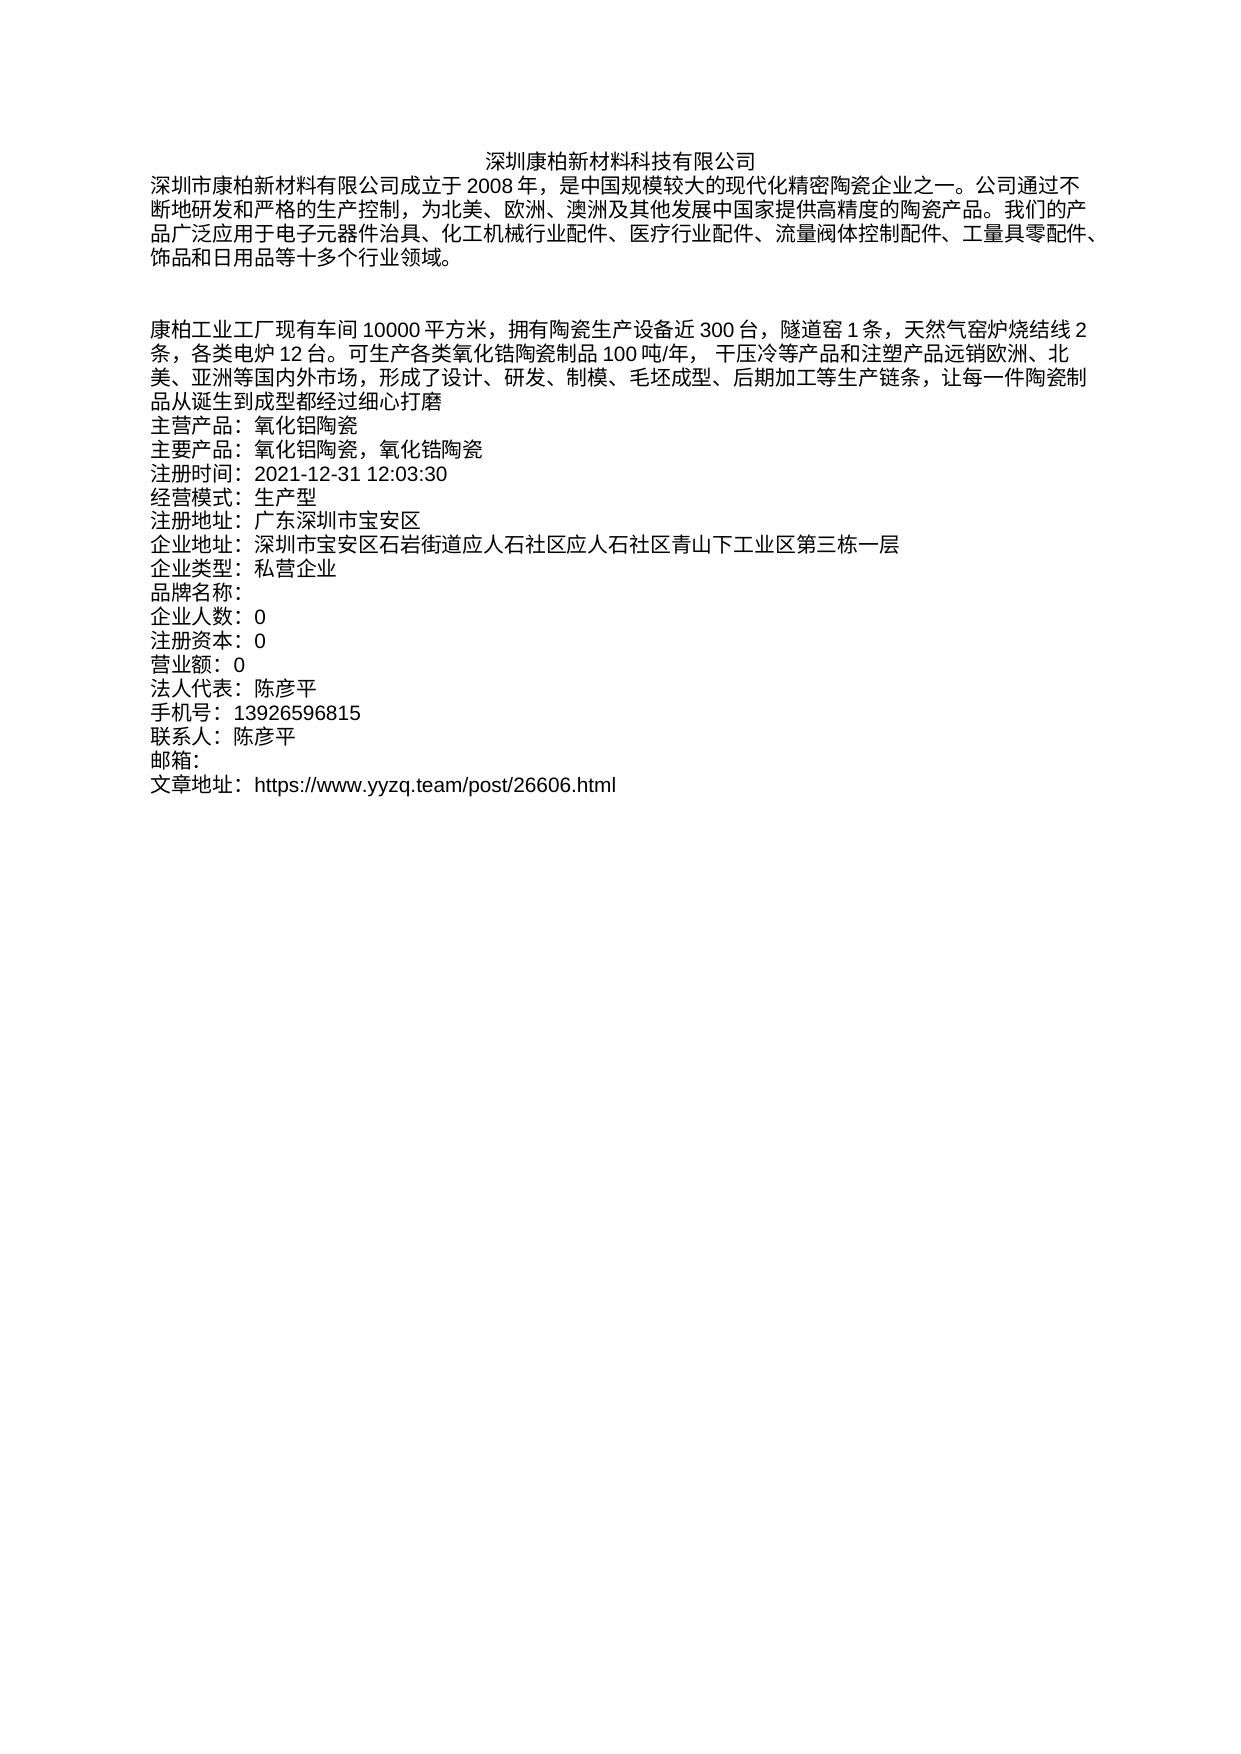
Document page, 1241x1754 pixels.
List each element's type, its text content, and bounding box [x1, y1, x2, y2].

text 企业人数：0 [150, 605, 1090, 629]
text 法人代表：陈彦平 [150, 677, 1090, 701]
text 注册地址：广东深圳市宝安区 [150, 509, 1090, 533]
text 康柏工业工厂现有车间10000平方米，拥有陶瓷生产设备近300台，隧道窑1条，天然气窑炉烧结线2条，各类电炉12台。可生产各类氧化锆陶瓷制品100吨/年， 干压冷等产品和注塑产品远销欧洲、北美、亚洲等国内外市场，形成了设计、研发、制模、毛坯成型、后期加工等生产链条，让每一件陶瓷制品从诞生到成型都经过细心打磨 [150, 318, 1090, 413]
text 品牌名称： [150, 581, 1090, 605]
text 企业类型：私营企业 [150, 557, 1090, 581]
text 手机号：13926596815 [150, 701, 1090, 725]
text 邮箱： [150, 749, 1090, 773]
text 营业额：0 [150, 653, 1090, 677]
text 文章地址：https://www.yyzq.team/post/26606.html [150, 773, 1090, 797]
text 主要产品：氧化铝陶瓷，氧化锆陶瓷 [150, 437, 1090, 461]
text 企业地址：深圳市宝安区石岩街道应人石社区应人石社区青山下工业区第三栋一层 [150, 533, 1090, 557]
text 深圳康柏新材料科技有限公司 [150, 150, 1090, 174]
text 注册资本：0 [150, 629, 1090, 653]
text 经营模式：生产型 [150, 485, 1090, 509]
text 主营产品：氧化铝陶瓷 [150, 413, 1090, 437]
text 深圳市康柏新材料有限公司成立于2008年，是中国规模较大的现代化精密陶瓷企业之一。公司通过不断地研发和严格的生产控制，为北美、欧洲、澳洲及其他发展中国家提供高精度的陶瓷产品。我们的产品广泛应用于电子元器件治具、化工机械行业配件、医疗行业配件、流量阀体控制配件、工量具零配件、饰品和日用品等十多个行业领域。 [150, 174, 1090, 270]
text 联系人：陈彦平 [150, 725, 1090, 749]
text 注册时间：2021-12-31 12:03:30 [150, 461, 1090, 485]
